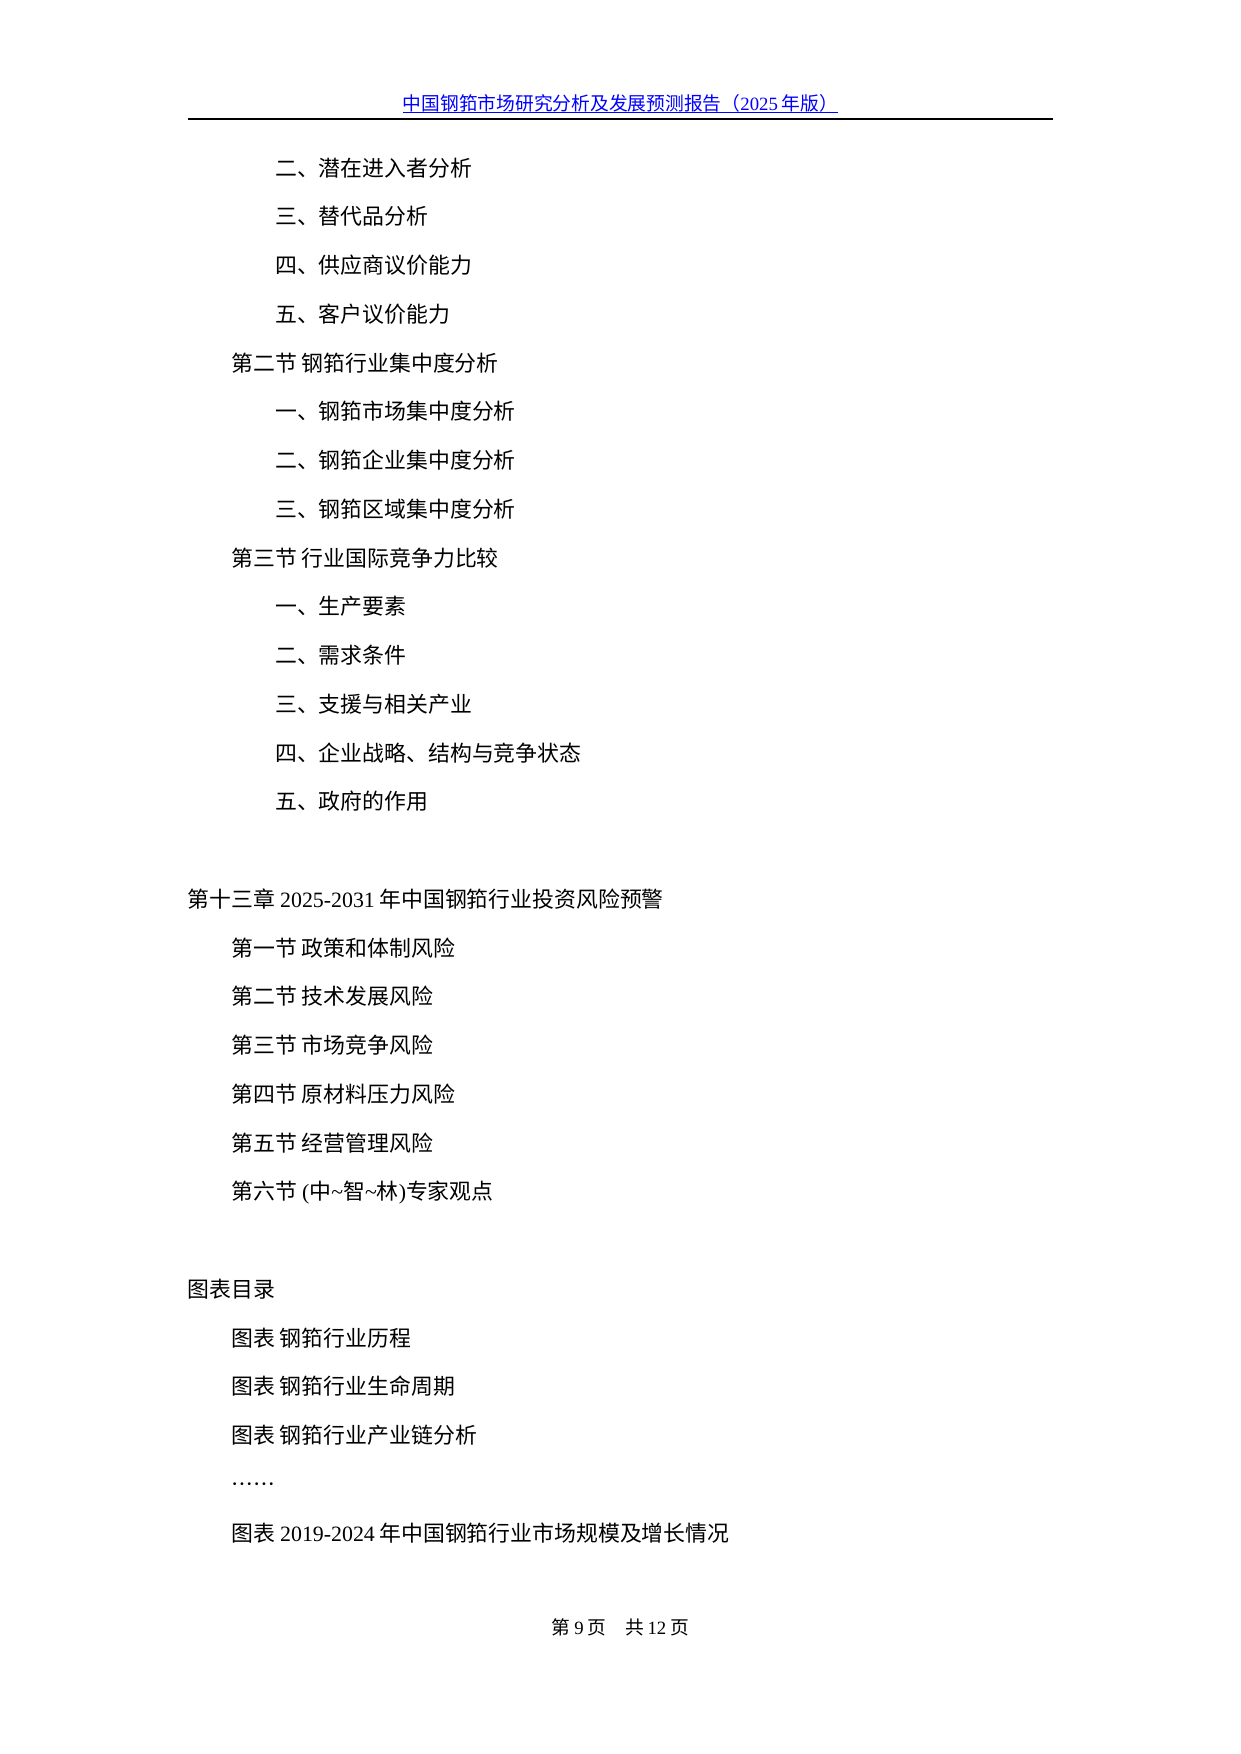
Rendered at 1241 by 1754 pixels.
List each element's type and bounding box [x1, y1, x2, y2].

text [187, 150, 1053, 1548]
